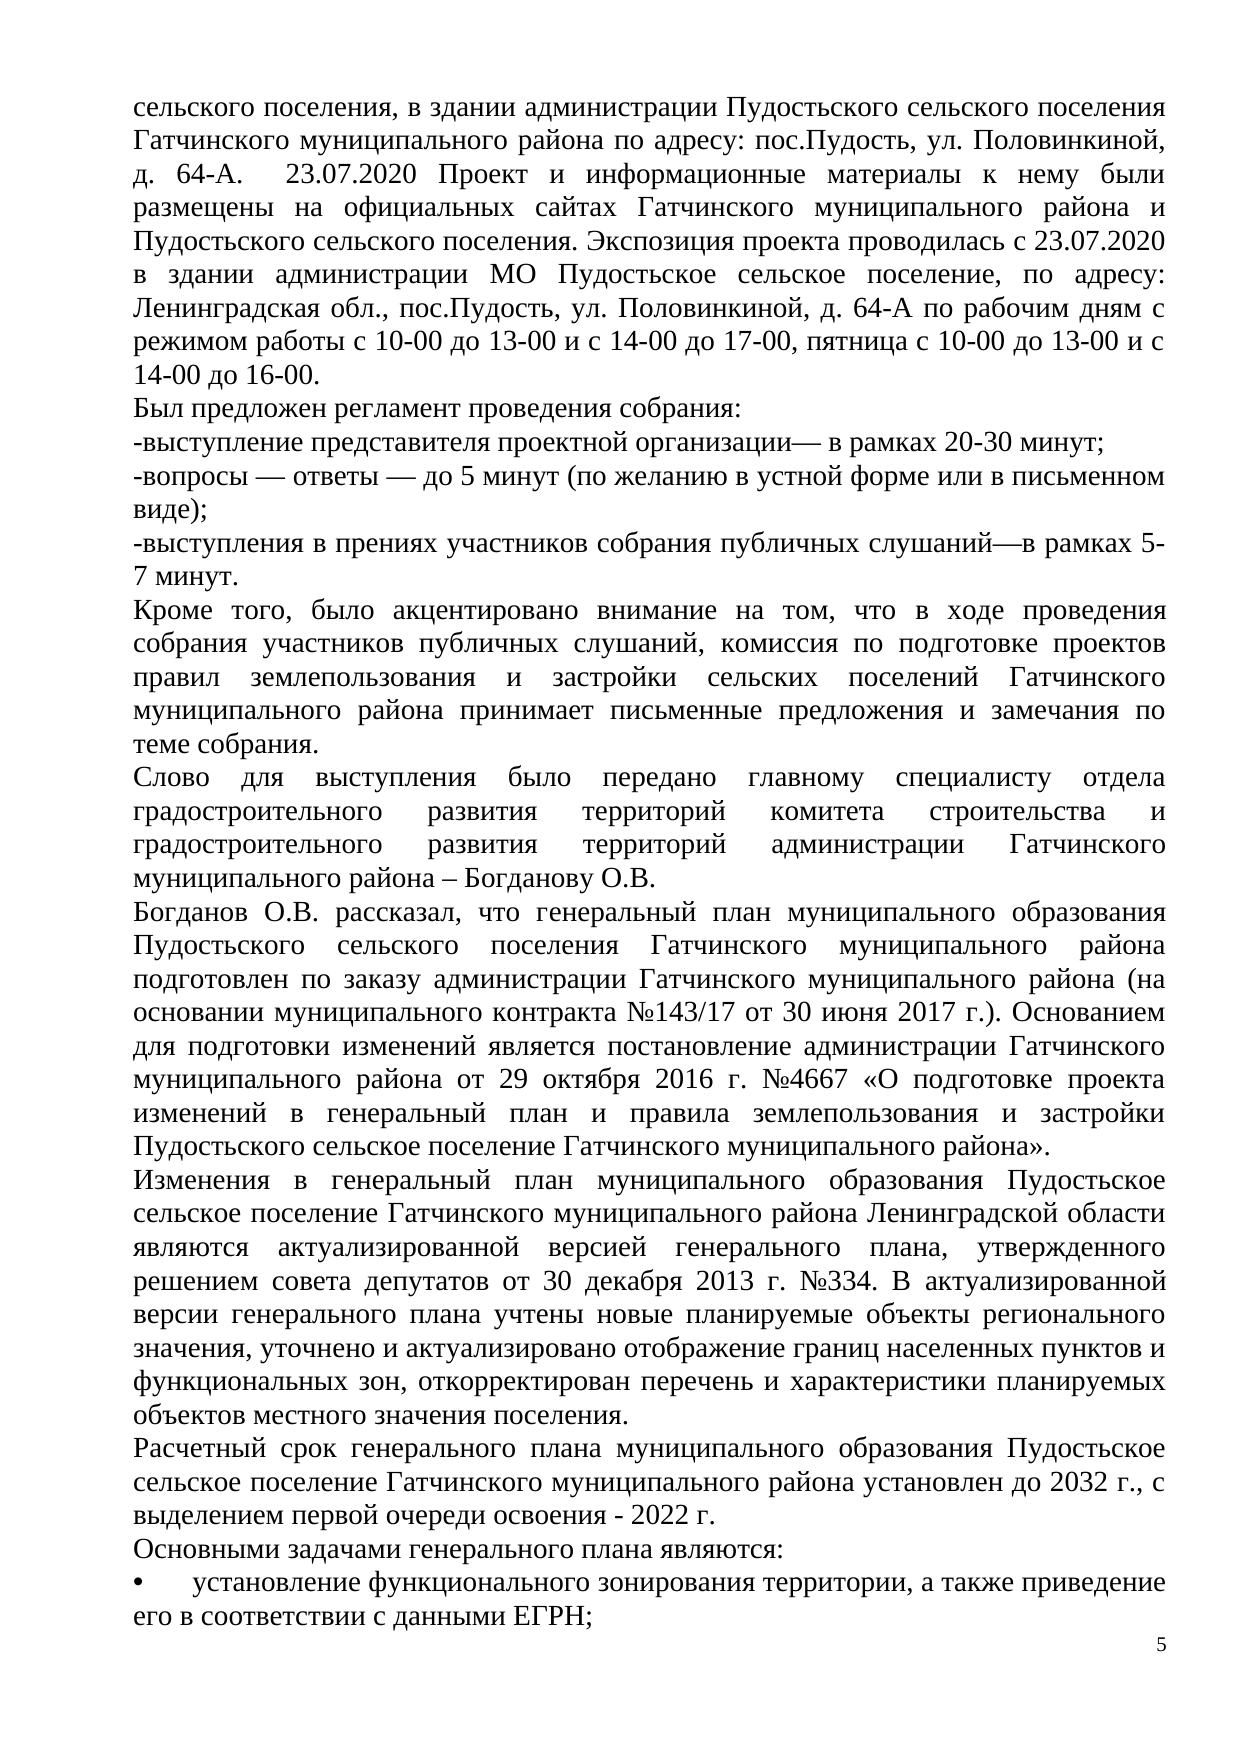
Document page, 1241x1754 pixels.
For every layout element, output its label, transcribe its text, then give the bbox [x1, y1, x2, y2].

text -выступление представителя проектной организации— в рамках 20-30 минут; [133, 424, 1167, 458]
text Был предложен регламент проведения собрания: [133, 391, 1167, 424]
text Богданов О.В. рассказал, что генеральный план муниципального образования Пудостьского сельского поселения Гатчинского муниципального района подготовлен по заказу администрации Гатчинского муниципального района (на основании муниципального контракта №143/17 от 30 июня 2017 г.). Основанием для подготовки изменений является постановление администрации Гатчинского муниципального района от 29 октября 2016 г. №4667 «О подготовке проекта изменений в генеральный план и правила землепользования и застройки Пудостьского сельское поселение Гатчинского муниципального района». [133, 894, 1167, 1162]
text -выступления в прениях участников собрания публичных слушаний—в рамках 5-7 минут. [133, 525, 1167, 592]
text Основными задачами генерального плана являются: [133, 1531, 1167, 1564]
list установление функционального зонирования территории, а также приведение его в соответствии с данными ЕГРН; [133, 1564, 1167, 1632]
text Кроме того, было акцентировано внимание на том, что в ходе проведения собрания участников публичных слушаний, комиссия по подготовке проектов правил землепользования и застройки сельских поселений Гатчинского муниципального района принимает письменные предложения и замечания по теме собрания. [133, 592, 1167, 759]
text Слово для выступления было передано главному специалисту отдела градостроительного развития территорий комитета строительства и градостроительного развития территорий администрации Гатчинского муниципального района – Богданову О.В. [133, 759, 1167, 894]
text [133, 89, 1167, 391]
text Расчетный срок генерального плана муниципального образования Пудостьское сельское поселение Гатчинского муниципального района установлен до 2032 г., с выделением первой очереди освоения - 2022 г. [133, 1430, 1167, 1531]
text Изменения в генеральный план муниципального образования Пудостьское сельское поселение Гатчинского муниципального района Ленинградской области являются актуализированной версией генерального плана, утвержденного решением совета депутатов от 30 декабря 2013 г. №334. В актуализированной версии генерального плана учтены новые планируемые объекты регионального значения, уточнено и актуализировано отображение границ населенных пунктов и функциональных зон, откорректирован перечень и характеристики планируемых объектов местного значения поселения. [133, 1162, 1167, 1430]
text -вопросы — ответы — до 5 минут (по желанию в устной форме или в письменном виде); [133, 458, 1167, 525]
